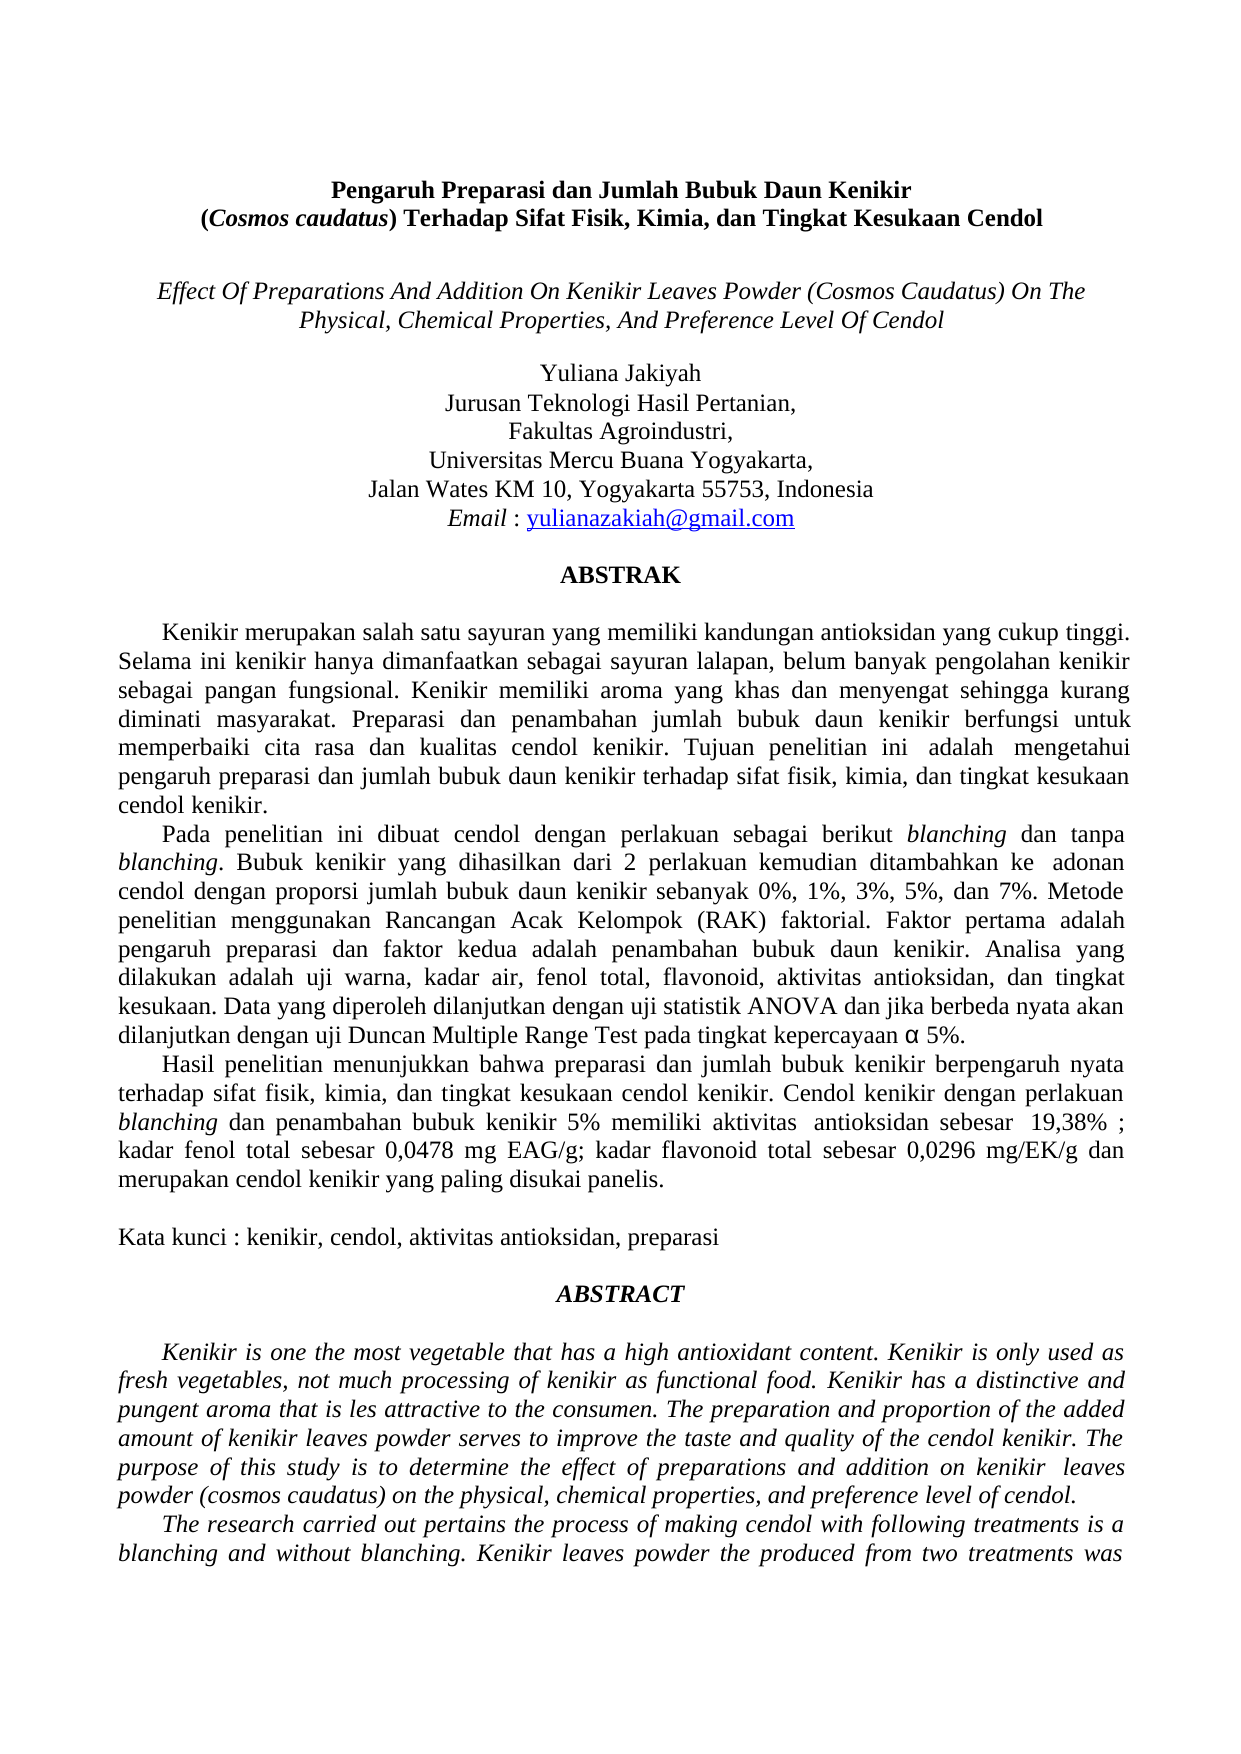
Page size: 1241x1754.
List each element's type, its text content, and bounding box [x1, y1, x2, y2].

text Effect Of Preparations And Addition On Kenikir Leaves Powder (Cosmos Caudatus) On The Physical, Chemical Properties, And Preference Level Of Cendol [157, 276, 1086, 333]
text Jurusan Teknologi Hasil Pertanian, Fakultas Agroindustri, [445, 388, 796, 445]
text Hasil penelitian menunjukkan bahwa preparasi dan jumlah bubuk kenikir berpengaruh nyata terhadap sifat fisik, kimia, dan tingkat kesukaan cendol kenikir. Cendol kenikir dengan perlakuan blanching dan penambahan bubuk kenikir 5% memiliki aktivitas antioksidan sebesar 19,38% ; kadar fenol total sebesar 0,0478 mg EAG/g; kadar flavonoid total sebesar 0,0296 mg/EK/g dan merupakan cendol kenikir yang paling disukai panelis. [118, 1049, 1125, 1193]
subtitle ABSTRACT [154, 1279, 1086, 1308]
text The research carried out pertains the process of making cendol with following treatments is a blanching and without blanching. Kenikir leaves powder the produced from two treatments was [118, 1509, 1125, 1567]
subtitle ABSTRAK [154, 560, 1086, 589]
text Kata kunci : kenikir, cendol, aktivitas antioksidan, preparasi [118, 1222, 1228, 1250]
text (Cosmos caudatus) Terhadap Sifat Fisik, Kimia, dan Tingkat Kesukaan Cendol [157, 204, 1087, 233]
text Email : yulianazakiah@gmail.com [155, 503, 1086, 531]
text Jalan Wates KM 10, Yogyakarta 55753, Indonesia [155, 474, 1086, 503]
text Kenikir is one the most vegetable that has a high antioxidant content. Kenikir is only used as fresh vegetables, not much processing of kenikir as functional food. Kenikir has a distinctive and pungent aroma that is les attractive to the consumen. The preparation and proportion of the added amount of kenikir leaves powder serves to improve the taste and quality of the cendol kenikir. The purpose of this study is to determine the effect of preparations and addition on kenikir leaves powder (cosmos caudatus) on the physical, chemical properties, and preference level of cendol. [118, 1337, 1125, 1509]
text Kenikir merupakan salah satu sayuran yang memiliki kandungan antioksidan yang cukup tinggi. Selama ini kenikir hanya dimanfaatkan sebagai sayuran lalapan, belum banyak pengolahan kenikir sebagai pangan fungsional. Kenikir memiliki aroma yang khas dan menyengat sehingga kurang diminati masyarakat. Preparasi dan penambahan jumlah bubuk daun kenikir berfungsi untuk memperbaiki cita rasa dan kualitas cendol kenikir. Tujuan penelitian ini adalah mengetahui pengaruh preparasi dan jumlah bubuk daun kenikir terhadap sifat fisik, kimia, dan tingkat kesukaan cendol kenikir. [118, 617, 1131, 819]
text Universitas Mercu Buana Yogyakarta, [155, 445, 1086, 474]
subtitle Pengaruh Preparasi dan Jumlah Bubuk Daun Kenikir [156, 175, 1086, 204]
text Pada penelitian ini dibuat cendol dengan perlakuan sebagai berikut blanching dan tanpa blanching. Bubuk kenikir yang dihasilkan dari 2 perlakuan kemudian ditambahkan ke adonan cendol dengan proporsi jumlah bubuk daun kenikir sebanyak 0%, 1%, 3%, 5%, dan 7%. Metode penelitian menggunakan Rancangan Acak Kelompok (RAK) faktorial. Faktor pertama adalah pengaruh preparasi dan faktor kedua adalah penambahan bubuk daun kenikir. Analisa yang dilakukan adalah uji warna, kadar air, fenol total, flavonoid, aktivitas antioksidan, dan tingkat kesukaan. Data yang diperoleh dilanjutkan dengan uji statistik ANOVA dan jika berbeda nyata akan dilanjutkan dengan uji Duncan Multiple Range Test pada tingkat kepercayaan α 5%. [118, 819, 1125, 1049]
text Yuliana Jakiyah [154, 359, 1086, 388]
